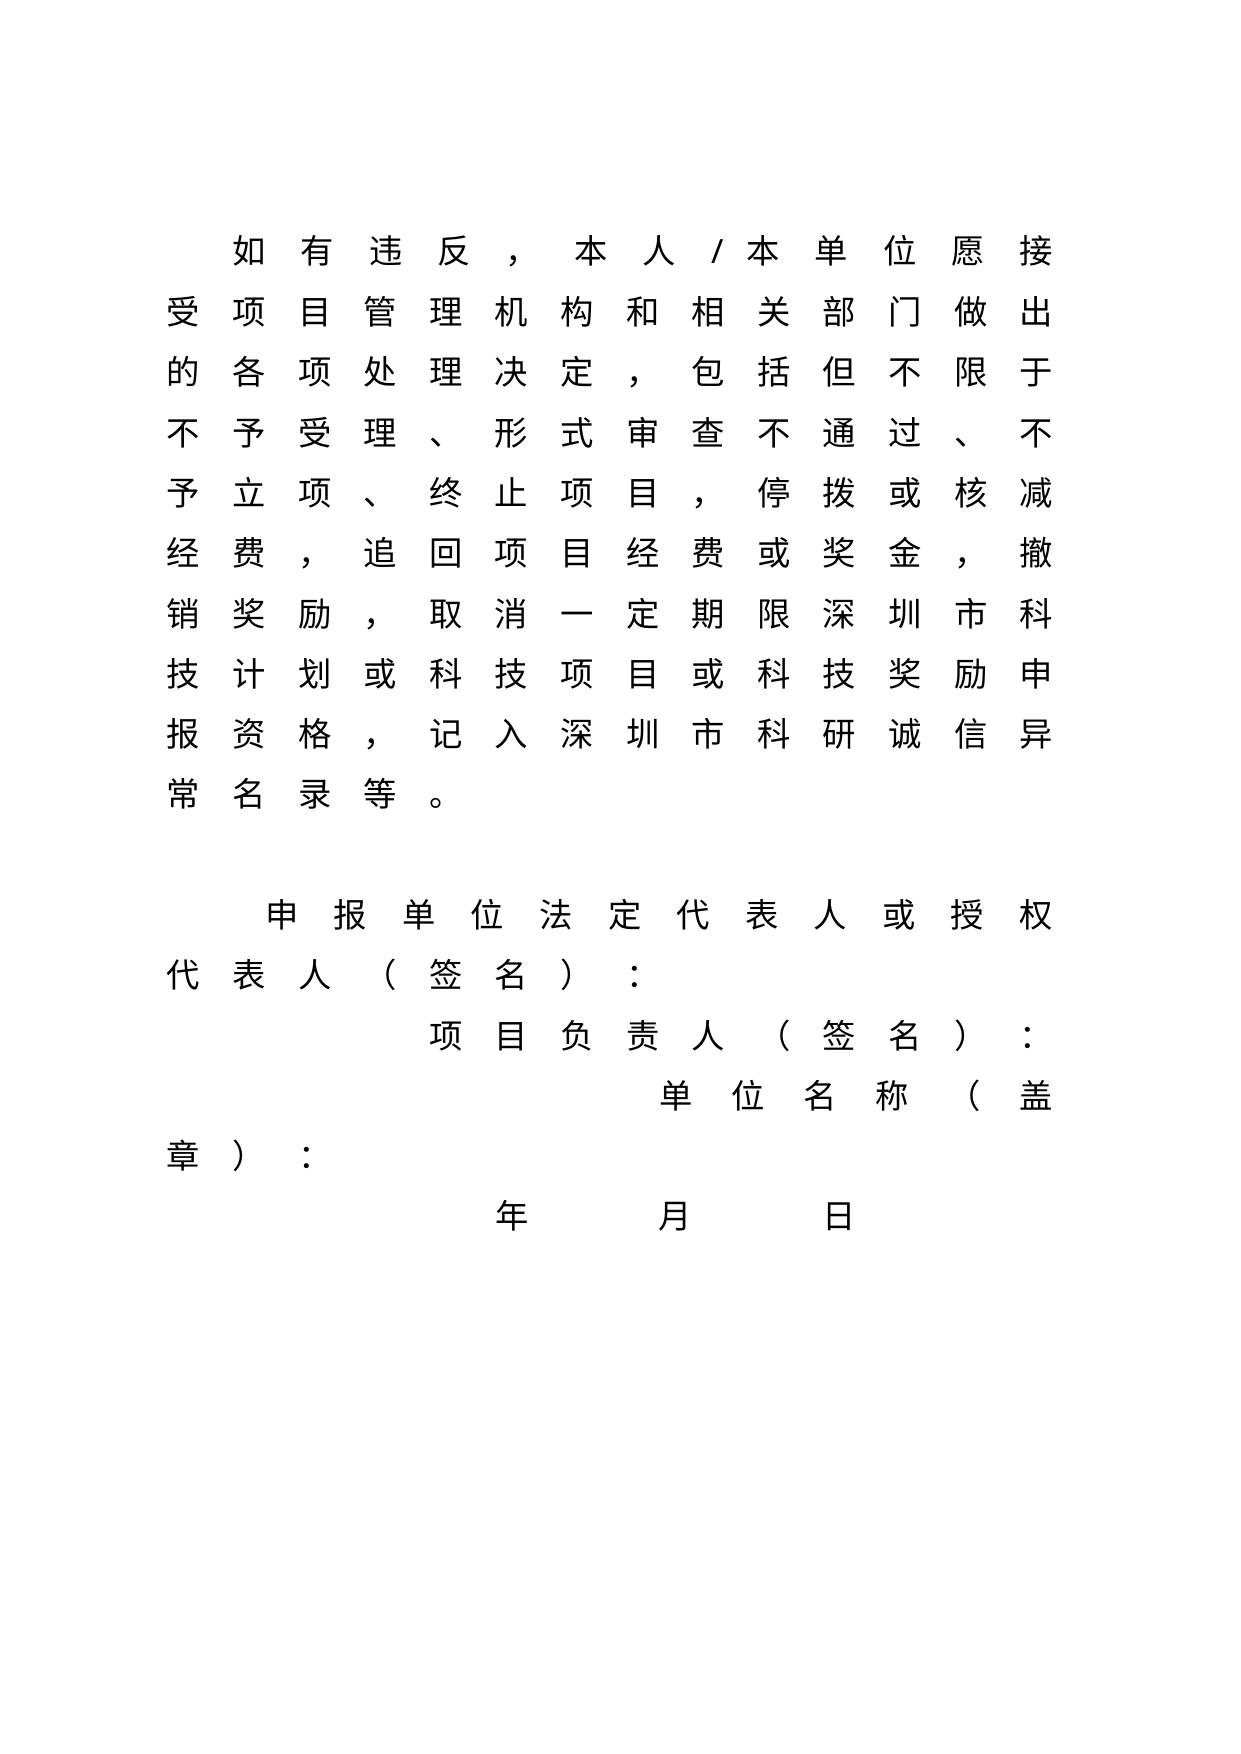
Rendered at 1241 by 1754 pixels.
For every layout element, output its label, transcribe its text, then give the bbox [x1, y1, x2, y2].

text 项目负责人（签名）： [167, 1003, 1085, 1064]
text 单位名称（盖章）： [167, 1064, 1085, 1184]
text 如有违反，本人/本单位愿接受项目管理机构和相关部门做出的各项处理决定，包括但不限于不予受理、形式审查不通过、不予立项、终止项目，停拨或核减经费，追回项目经费或奖金，撤销奖励，取消一定期限深圳市科技计划或科技项目或科技奖励申报资格，记入深圳市科研诚信异常名录等。 [167, 219, 1085, 822]
text 申报单位法定代表人或授权代表人（签名）： [167, 883, 1085, 1003]
text 年 月 日 [167, 1184, 1085, 1245]
